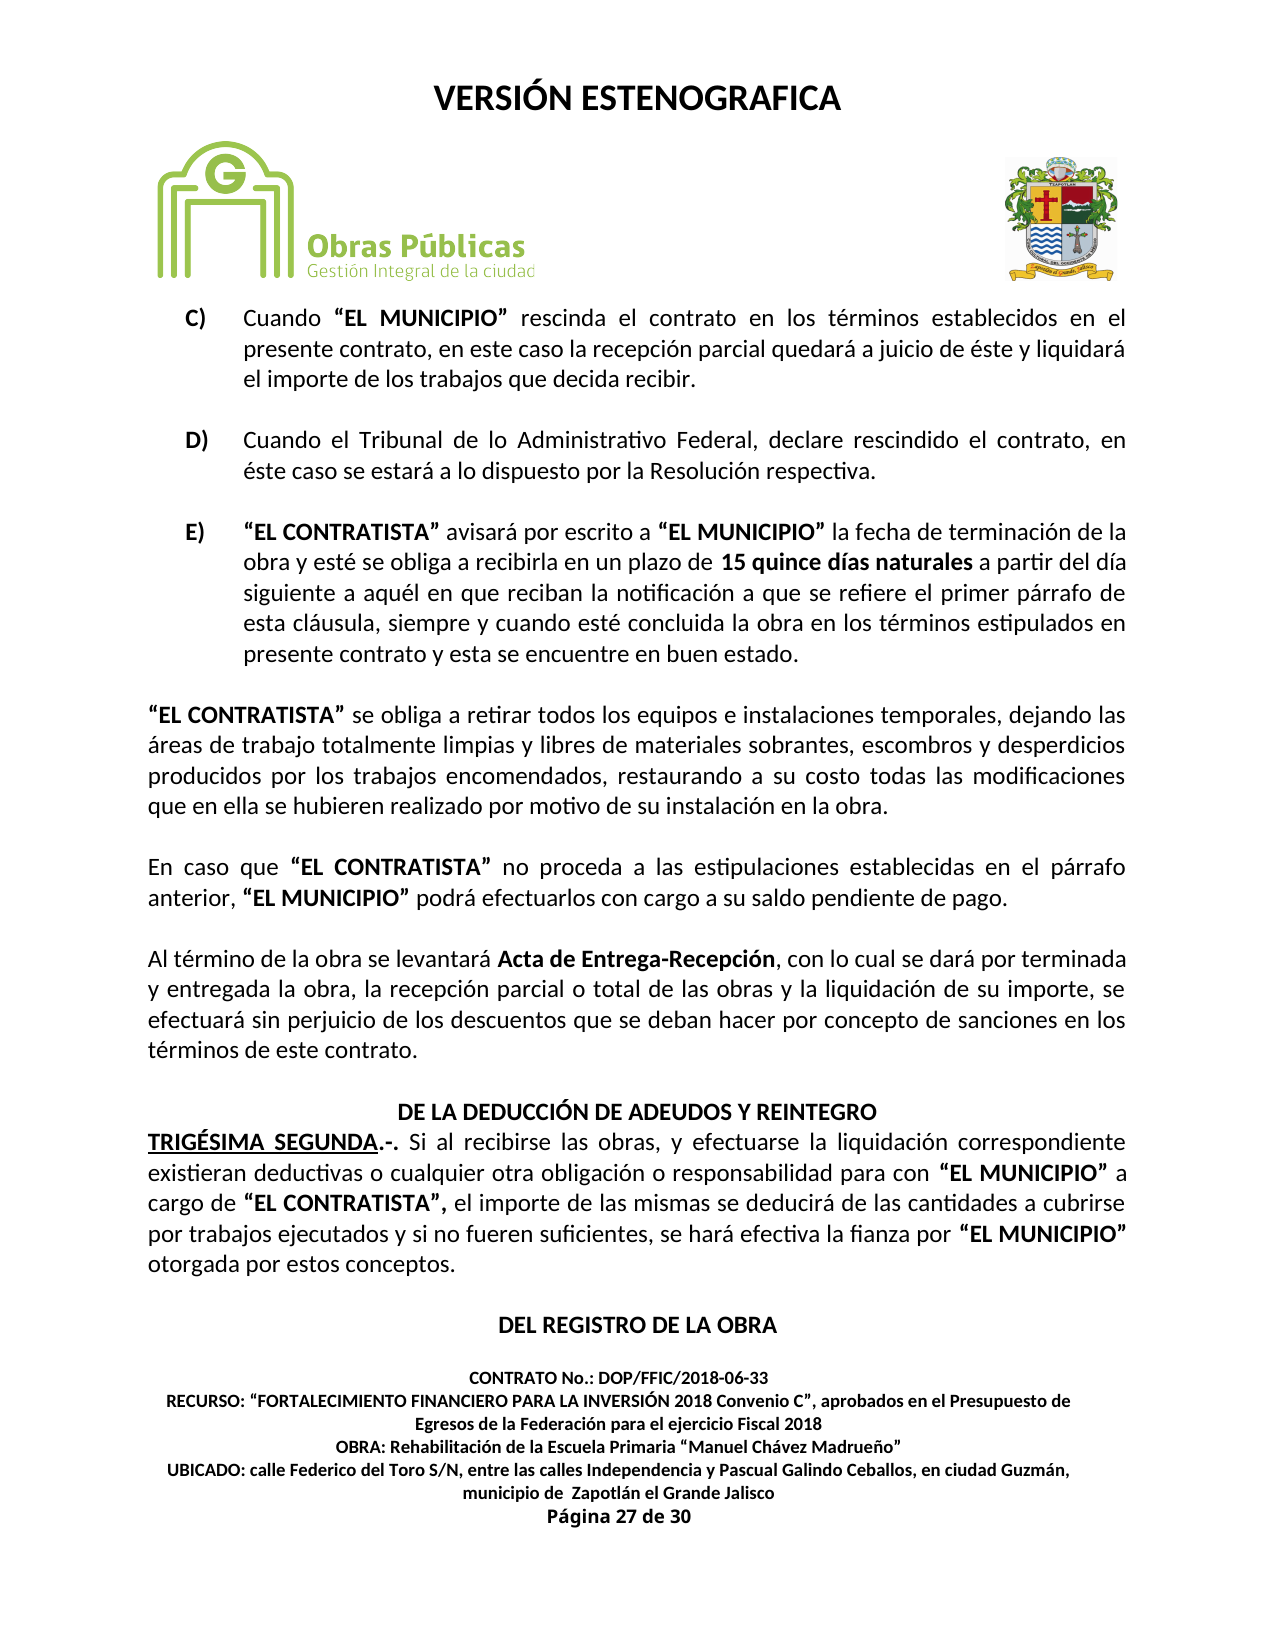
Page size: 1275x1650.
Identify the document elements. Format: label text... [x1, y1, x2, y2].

list “EL CONTRATISTA” avisará por escrito a “EL MUNICIPIO” la fecha de terminación de la obra y esté se obliga a recibirla en un plazo de 15 quince días naturales a partir del día siguiente a aquél en que reciban la notificación a que se refiere el primer párrafo de esta cláusula, siempre y cuando esté concluida la obra en los términos estipulados en presente contrato y esta se encuentre en buen estado. [185, 516, 1127, 668]
list Cuando el Tribunal de lo Administrativo Federal, declare rescindido el contrato, en éste caso se estará a lo dispuesto por la Resolución respectiva. [185, 424, 1127, 485]
picture [157, 141, 535, 281]
list Cuando “EL MUNICIPIO” rescinda el contrato en los términos establecidos en el presente contrato, en este caso la recepción parcial quedará a juicio de éste y liquidará el importe de los trabajos que decida recibir. [185, 302, 1127, 394]
text “EL CONTRATISTA” se obliga a retirar todos los equipos e instalaciones temporales, dejando las áreas de trabajo totalmente limpias y libres de materiales sobrantes, escombros y desperdicios producidos por los trabajos encomendados, restaurando a su costo todas las modificaciones que en ella se hubieren realizado por motivo de su instalación en la obra. [148, 699, 1127, 821]
text DE LA DEDUCCIÓN DE ADEUDOS Y REINTEGRO [148, 1096, 1127, 1126]
text Al término de la obra se levantará Acta de Entrega-Recepción, con lo cual se dará por terminada y entregada la obra, la recepción parcial o total de las obras y la liquidación de su importe, se efectuará sin perjuicio de los descuentos que se deban hacer por concepto de sanciones en los términos de este contrato. [148, 943, 1127, 1065]
text TRIGÉSIMA SEGUNDA.-. Si al recibirse las obras, y efectuarse la liquidación correspondiente existieran deductivas o cualquier otra obligación o responsabilidad para con “EL MUNICIPIO” a cargo de “EL CONTRATISTA”, el importe de las mismas se deducirá de las cantidades a cubrirse por trabajos ejecutados y si no fueren suficientes, se hará efectiva la fianza por “EL MUNICIPIO” otorgada por estos conceptos. [148, 1126, 1127, 1279]
text DEL REGISTRO DE LA OBRA [148, 1309, 1127, 1340]
text En caso que “EL CONTRATISTA” no proceda a las estipulaciones establecidas en el párrafo anterior, “EL MUNICIPIO” podrá efectuarlos con cargo a su saldo pendiente de pago. [148, 852, 1127, 913]
picture [1005, 157, 1118, 281]
